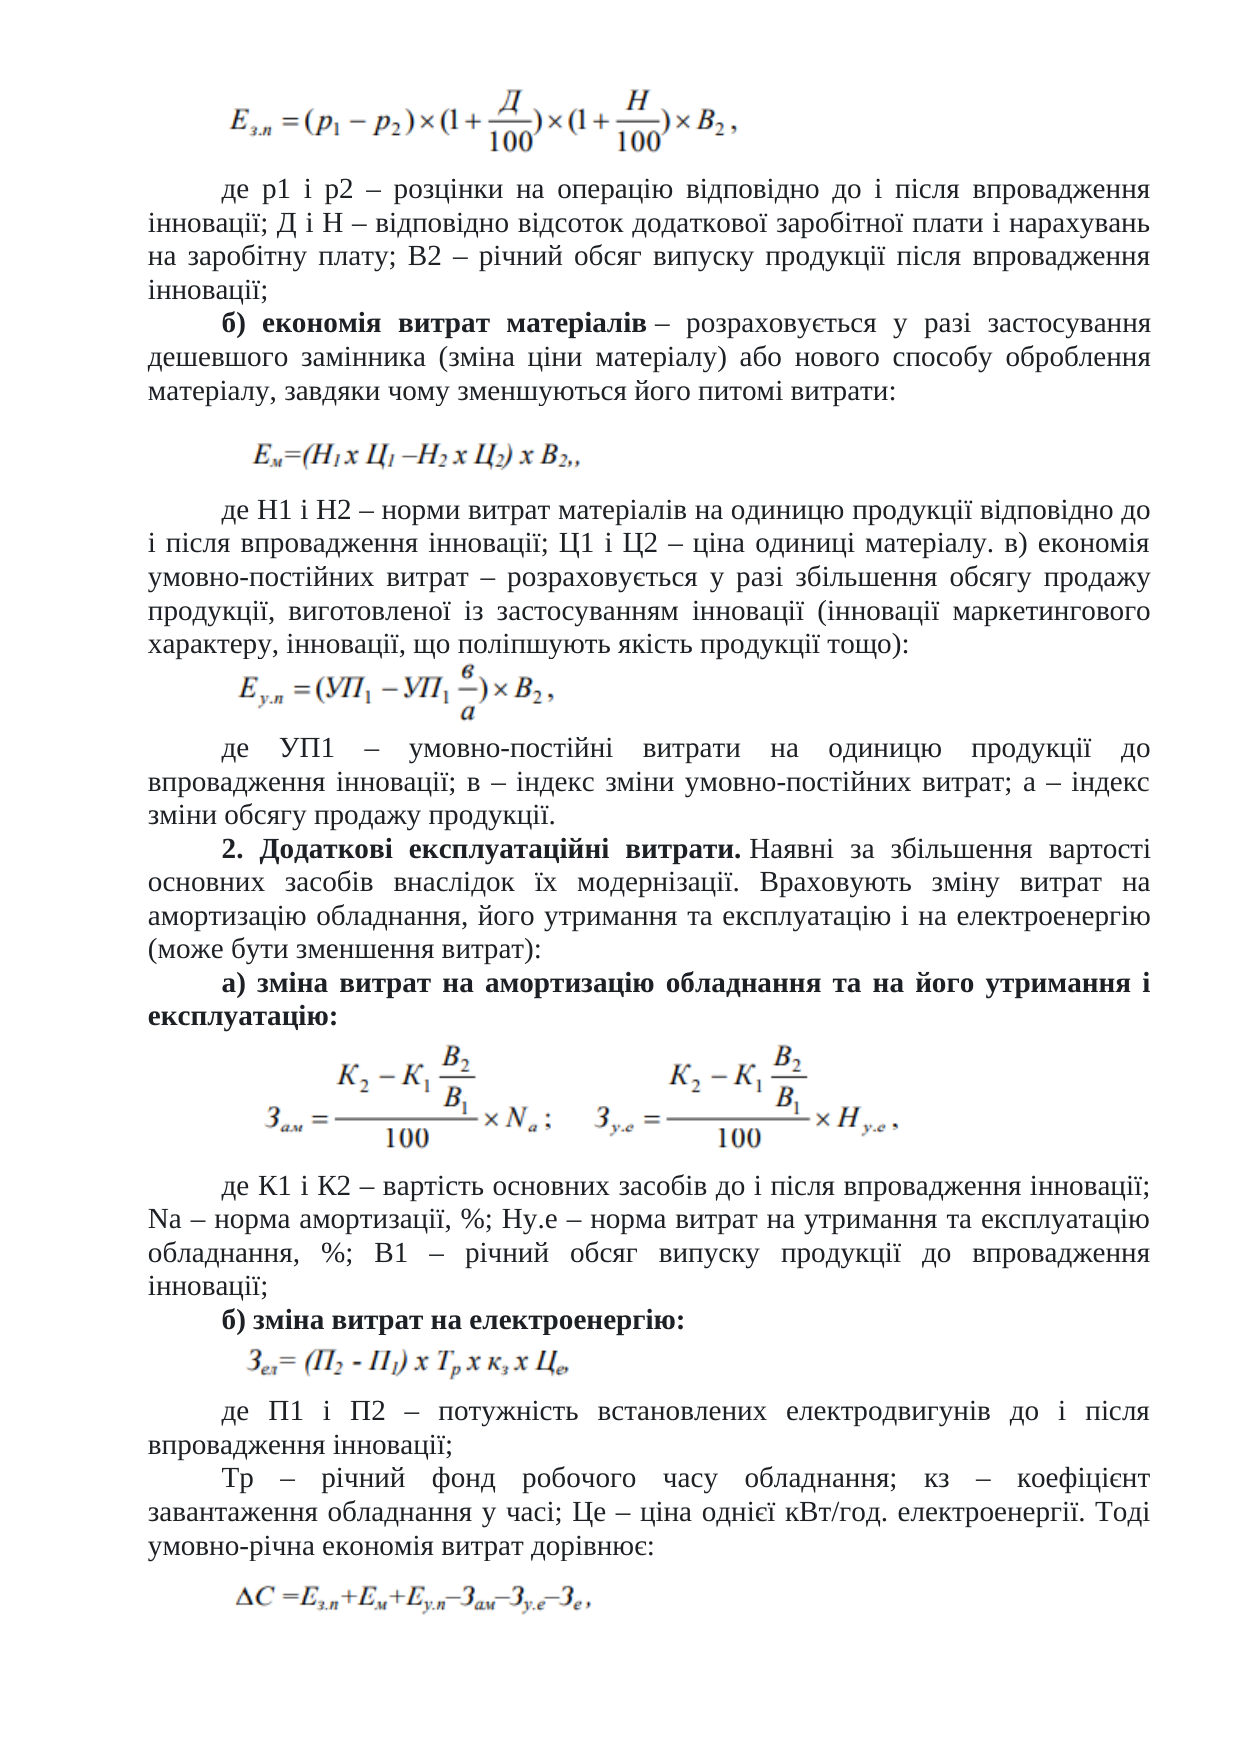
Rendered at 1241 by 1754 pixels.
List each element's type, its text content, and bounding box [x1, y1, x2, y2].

picture [221, 1561, 623, 1624]
text де К1 і К2 – вартість основних засобів до і після впровадження інновації; Na – норма амортизації, %; Ну.е – норма витрат на утримання та експлуатацію обладнання, %; В1 – річний обсяг випуску продукції до впровадження інновації; [148, 1168, 1152, 1302]
picture [221, 1032, 920, 1168]
picture [221, 1335, 608, 1394]
picture [221, 88, 777, 172]
picture [221, 406, 616, 492]
text де р1 і р2 – розцінки на операцію відповідно до і після впровадження інновації; Д і Н – відповідно відсоток додаткової заробітної плати і нарахувань на заробітну плату; В2 – річний обсяг випуску продукції після впровадження інновації; [148, 171, 1152, 306]
text 2. Додаткові експлуатаційні витрати. Наявні за збільшення вартості основних засобів внаслідок їх модернізації. Враховують зміну витрат на амортизацію обладнання, його утримання та експлуатацію і на електроенергію (може бути зменшення витрат): [148, 831, 1152, 965]
text де УП1 – умовно-постійні витрати на одиницю продукції до впровадження інновації; в – індекс зміни умовно-постійних витрат; а – індекс зміни обсягу продажу продукції. [148, 730, 1152, 831]
text б) зміна витрат на електроенергію: [148, 1302, 1152, 1336]
text де П1 і П2 – потужність встановлених електродвигунів до і після впровадження інновації; [148, 1393, 1152, 1461]
text Тр – річний фонд робочого часу обладнання; кз – коефіцієнт завантаження обладнання у часі; Це – ціна однієї кВт/год. електроенергії. Тоді умовно-річна економія витрат дорівнює: [148, 1461, 1152, 1561]
picture [221, 659, 588, 731]
text де Н1 і Н2 – норми витрат матеріалів на одиницю продукції відповідно до і після впровадження інновації; Ц1 і Ц2 – ціна одиниці матеріалу. в) економія умовно-постійних витрат – розраховується у разі збільшення обсягу продажу продукції, виготовленої із застосуванням інновації (інновації маркетингового характеру, інновації, що поліпшують якість продукції тощо): [148, 492, 1152, 660]
text а) зміна витрат на амортизацію обладнання та на його утримання і експлуатацію: [148, 965, 1152, 1032]
text б) економія витрат матеріалів – розраховується у разі застосування дешевшого замінника (зміна ціни матеріалу) або нового способу оброблення матеріалу, завдяки чому зменшуються його питомі витрати: [148, 306, 1152, 406]
